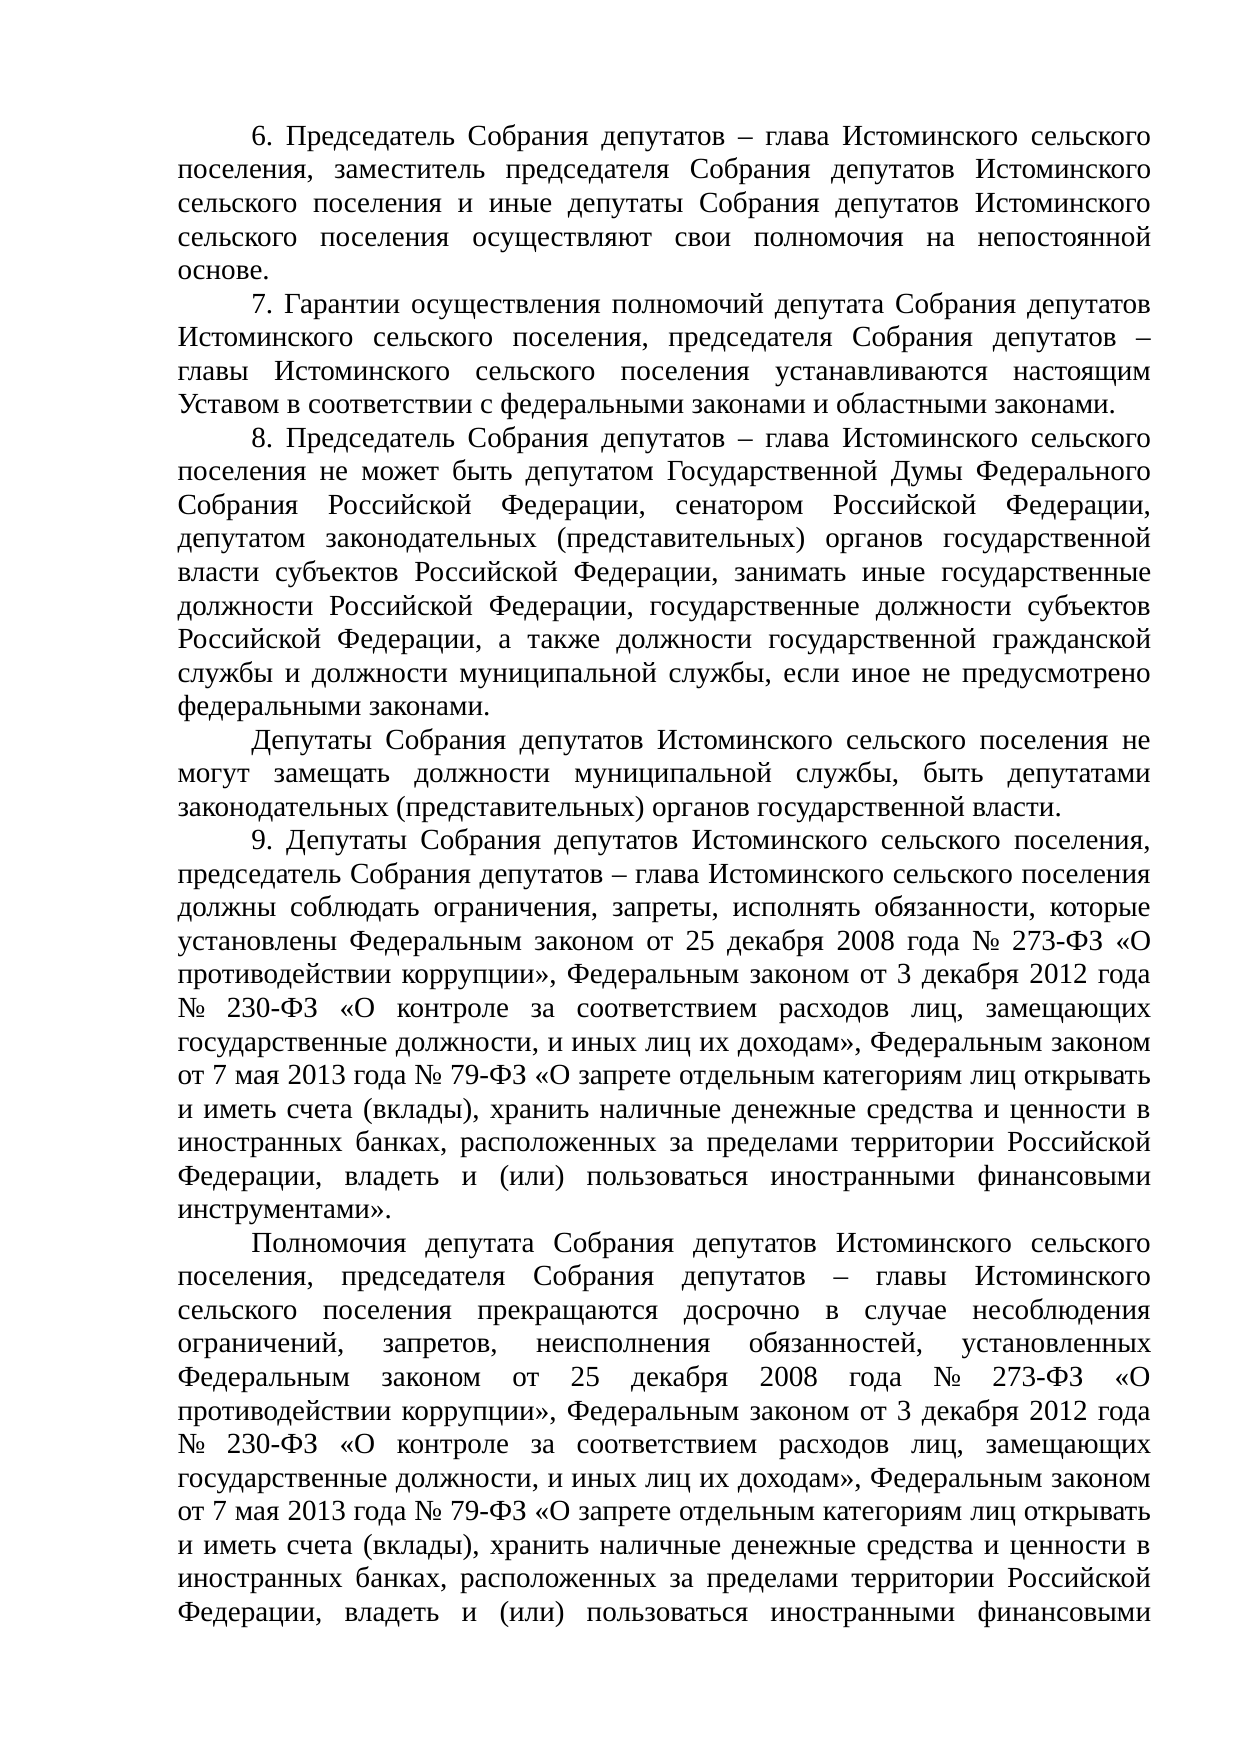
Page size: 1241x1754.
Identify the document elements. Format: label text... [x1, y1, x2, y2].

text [177, 1225, 1152, 1627]
text 9. Депутаты Собрания депутатов Истоминского сельского поселения, председатель Собрания депутатов – глава Истоминского сельского поселения должны соблюдать ограничения, запреты, исполнять обязанности, которые установлены Федеральным законом от 25 декабря 2008 года № 273-ФЗ «О противодействии коррупции», Федеральным законом от 3 декабря 2012 года № 230-ФЗ «О контроле за соответствием расходов лиц, замещающих государственные должности, и иных лиц их доходам», Федеральным законом от 7 мая 2013 года № 79-ФЗ «О запрете отдельным категориям лиц открывать и иметь счета (вклады), хранить наличные денежные средства и ценности в иностранных банках, расположенных за пределами территории Российской Федерации, владеть и (или) пользоваться иностранными финансовыми инструментами». [177, 822, 1152, 1225]
text Депутаты Собрания депутатов Истоминского сельского поселения не могут замещать должности муниципальной службы, быть депутатами законодательных (представительных) органов государственной власти. [177, 722, 1152, 822]
text 8. Председатель Собрания депутатов – глава Истоминского сельского поселения не может быть депутатом Государственной Думы Федерального Собрания Российской Федерации, сенатором Российской Федерации, депутатом законодательных (представительных) органов государственной власти субъектов Российской Федерации, занимать иные государственные должности Российской Федерации, государственные должности субъектов Российской Федерации, а также должности государственной гражданской службы и должности муниципальной службы, если иное не предусмотрено федеральными законами. [177, 420, 1152, 722]
text 7. Гарантии осуществления полномочий депутата Собрания депутатов Истоминского сельского поселения, председателя Собрания депутатов – главы Истоминского сельского поселения устанавливаются настоящим Уставом в соответствии с федеральными законами и областными законами. [177, 286, 1152, 420]
text 6. Председатель Собрания депутатов – глава Истоминского сельского поселения, заместитель председателя Собрания депутатов Истоминского сельского поселения и иные депутаты Собрания депутатов Истоминского сельского поселения осуществляют свои полномочия на непостоянной основе. [177, 118, 1152, 286]
